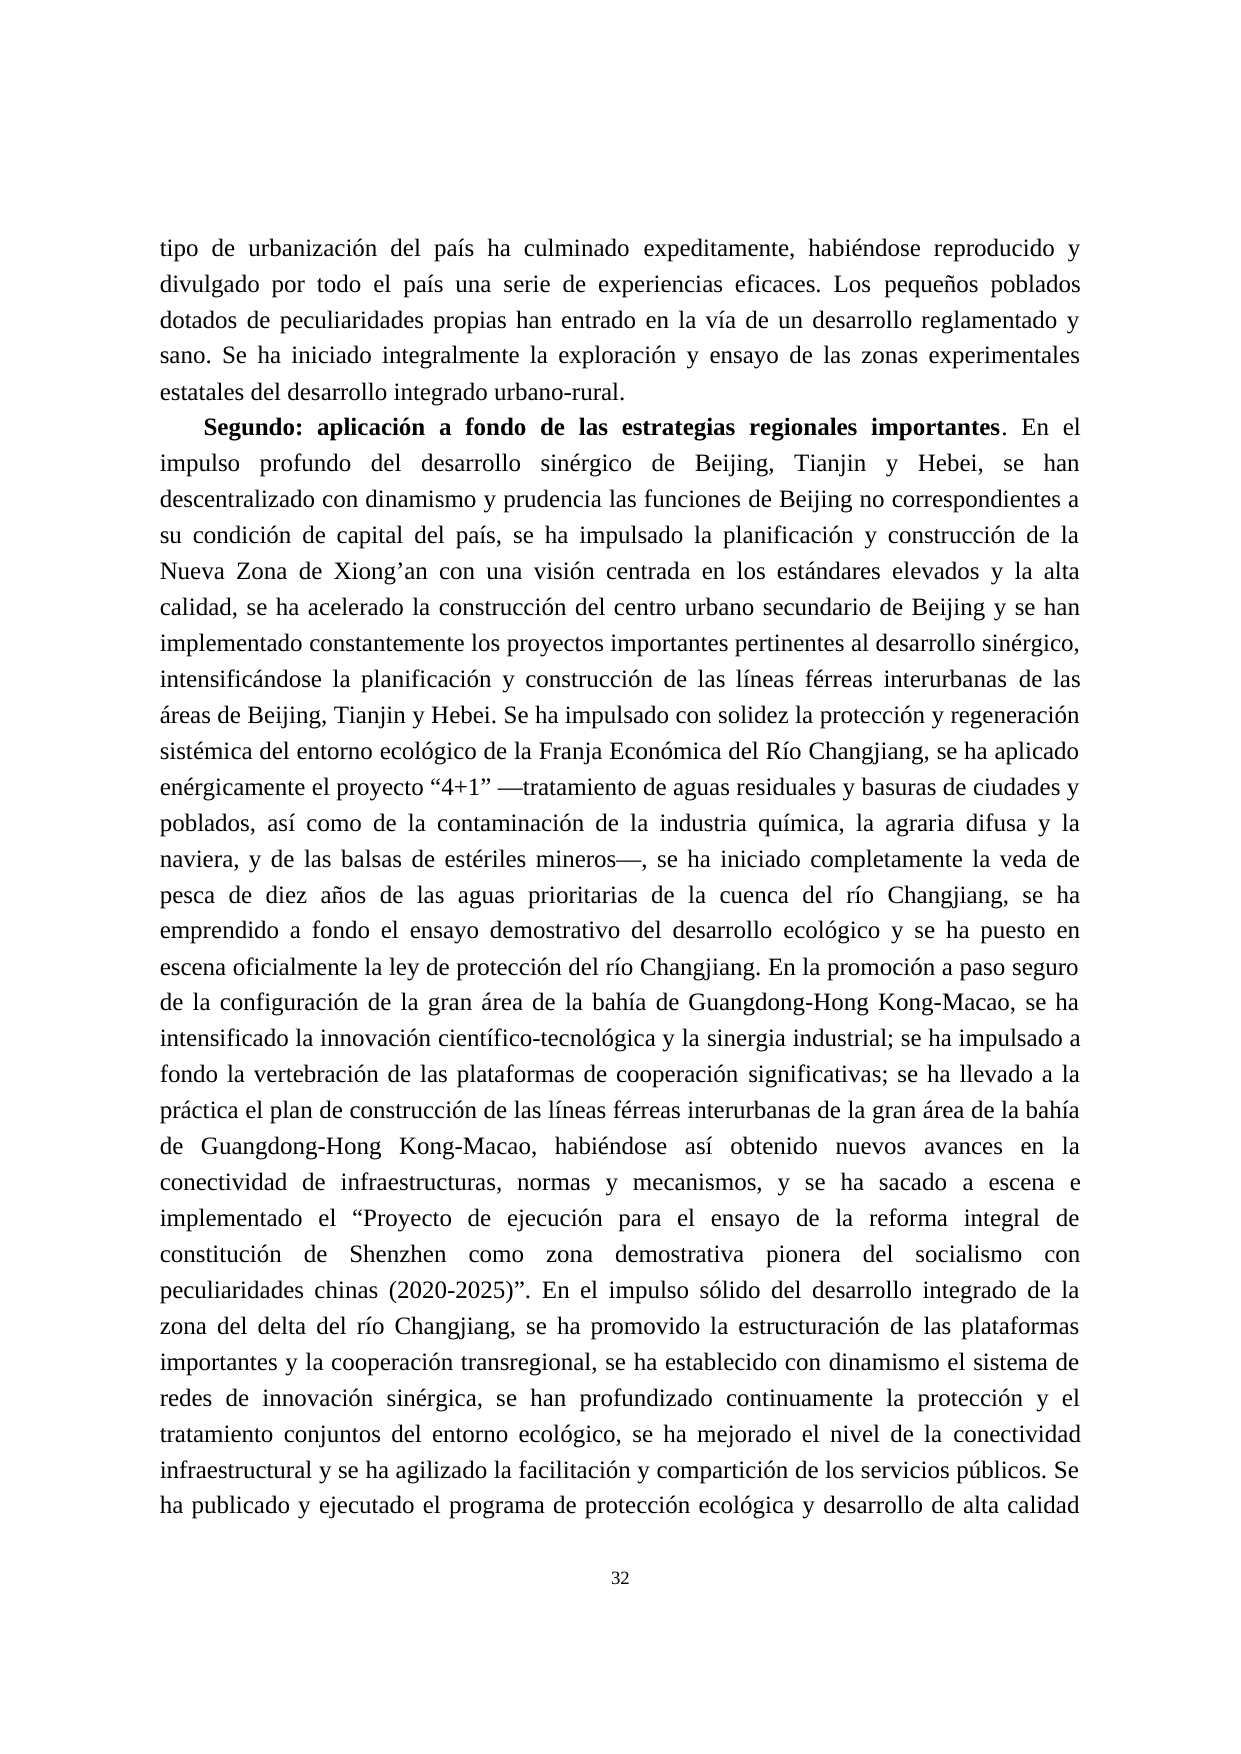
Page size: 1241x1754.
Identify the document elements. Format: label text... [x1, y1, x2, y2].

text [159, 233, 1081, 405]
